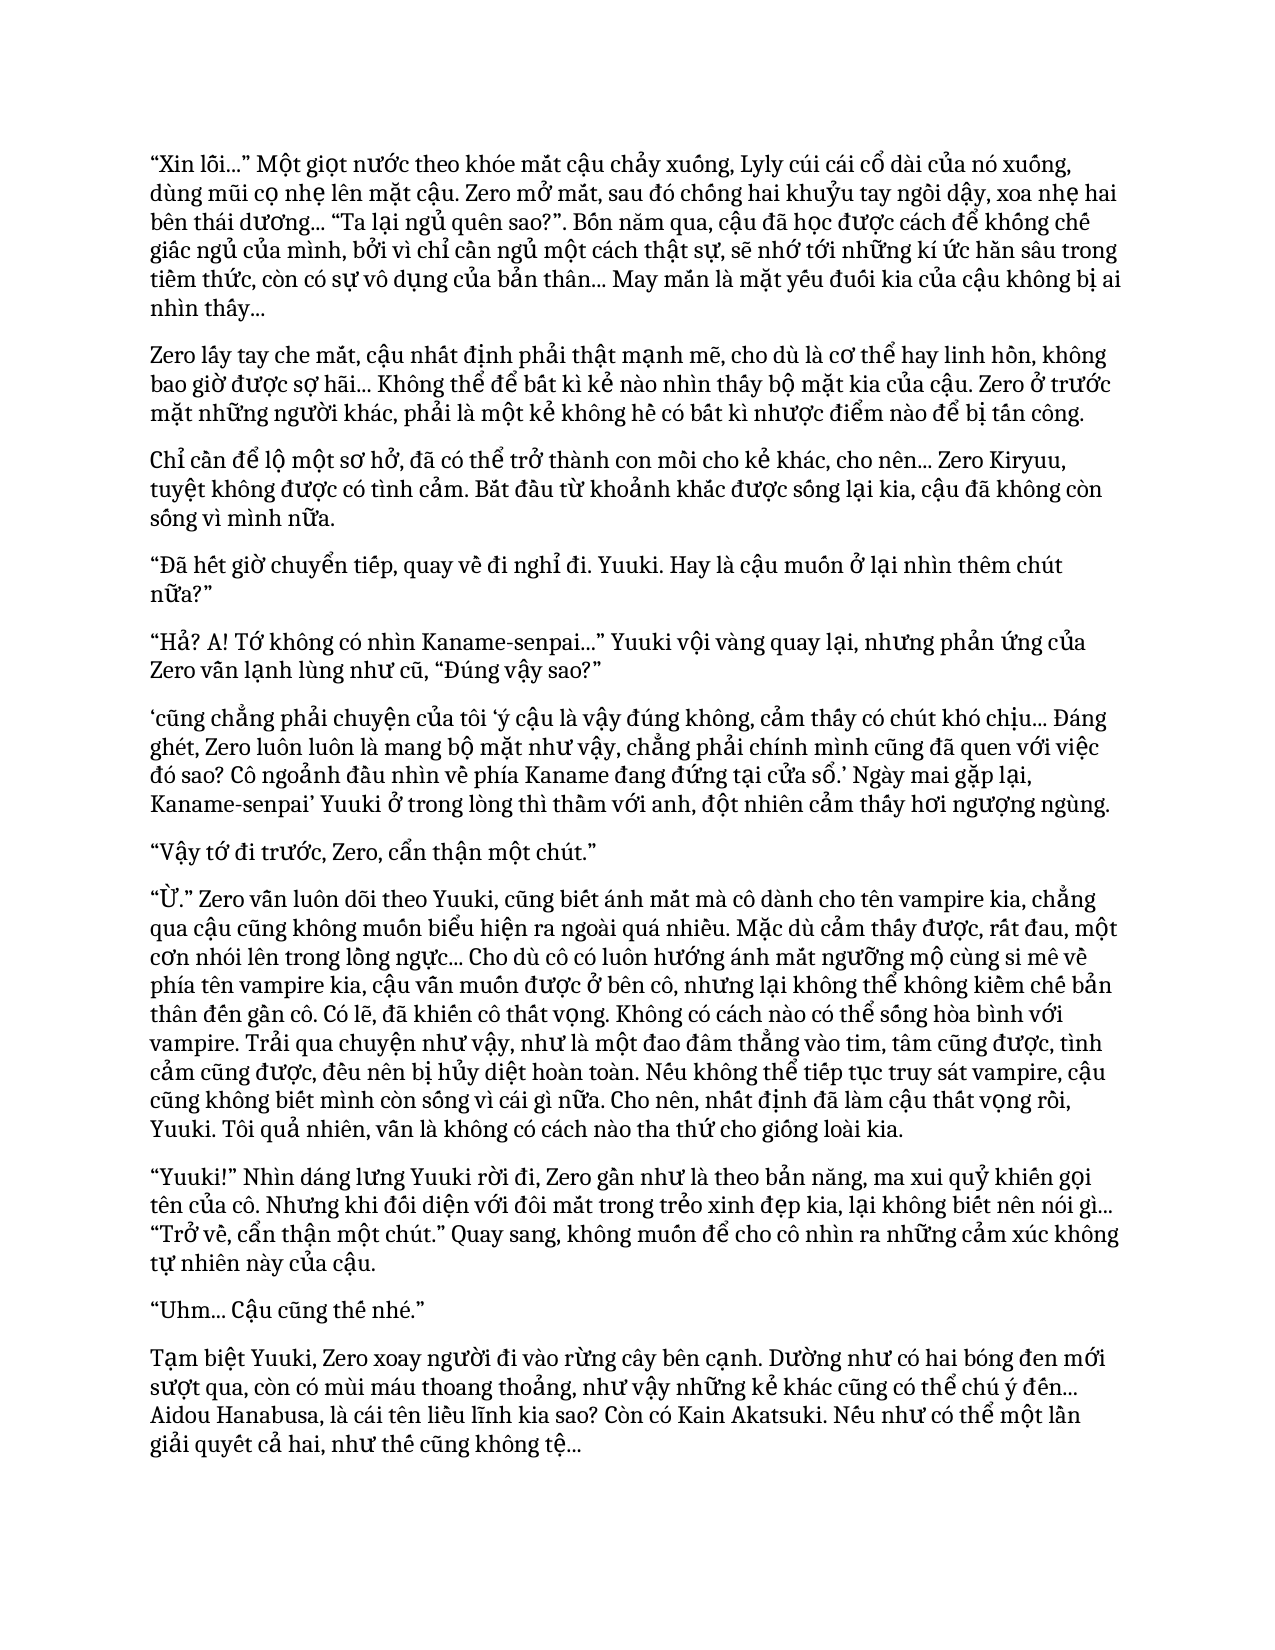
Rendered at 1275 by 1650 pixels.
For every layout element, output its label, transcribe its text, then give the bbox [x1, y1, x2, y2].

text Tạm biệt Yuuki, Zero xoay người đi vào rừng cây bên cạnh. Dường như có hai bóng đen mới sượt qua, còn có mùi máu thoang thoảng, như vậy những kẻ khác cũng có thể chú ý đến... Aidou Hanabusa, là cái tên liều lĩnh kia sao? Còn có Kain Akatsuki. Nếu như có thể một lần giải quyết cả hai, như thế cũng không tệ... [150, 1344, 1125, 1459]
text ‘cũng chẳng phải chuyện của tôi ‘ý cậu là vậy đúng không, cảm thấy có chút khó chịu... Đáng ghét, Zero luôn luôn là mang bộ mặt như vậy, chẳng phải chính mình cũng đã quen với việc đó sao? Cô ngoảnh đầu nhìn về phía Kaname đang đứng tại cửa sổ.’ Ngày mai gặp lại, Kaname-senpai’ Yuuki ở trong lòng thì thầm với anh, đột nhiên cảm thấy hơi ngượng ngùng. [150, 704, 1125, 819]
text “Đã hết giờ chuyển tiếp, quay về đi nghỉ đi. Yuuki. Hay là cậu muốn ở lại nhìn thêm chút nữa?” [150, 551, 1125, 609]
text “Hả? A! Tớ không có nhìn Kaname-senpai...” Yuuki vội vàng quay lại, nhưng phản ứng của Zero vẫn lạnh lùng như cũ, “Đúng vậy sao?” [150, 627, 1125, 685]
text Zero lấy tay che mắt, cậu nhất định phải thật mạnh mẽ, cho dù là cơ thể hay linh hồn, không bao giờ được sợ hãi... Không thể để bất kì kẻ nào nhìn thấy bộ mặt kia của cậu. Zero ở trước mặt những người khác, phải là một kẻ không hề có bất kì nhược điểm nào để bị tấn công. [150, 341, 1125, 427]
text “Xin lỗi...” Một giọt nước theo khóe mắt cậu chảy xuống, Lyly cúi cái cổ dài của nó xuống, dùng mũi cọ nhẹ lên mặt cậu. Zero mở mắt, sau đó chống hai khuỷu tay ngồi dậy, xoa nhẹ hai bên thái dương... “Ta lại ngủ quên sao?”. Bốn năm qua, cậu đã học được cách để khống chế giấc ngủ của mình, bởi vì chỉ cần ngủ một cách thật sự, sẽ nhớ tới những kí ức hằn sâu trong tiềm thức, còn có sự vô dụng của bản thân... May mắn là mặt yếu đuối kia của cậu không bị ai nhìn thấy... [150, 150, 1125, 322]
text Chỉ cần để lộ một sơ hở, đã có thể trở thành con mồi cho kẻ khác, cho nên... Zero Kiryuu, tuyệt không được có tình cảm. Bắt đầu từ khoảnh khắc được sống lại kia, cậu đã không còn sống vì mình nữa. [150, 446, 1125, 532]
text “Yuuki!” Nhìn dáng lưng Yuuki rời đi, Zero gần như là theo bản năng, ma xui quỷ khiến gọi tên của cô. Nhưng khi đối diện với đôi mắt trong trẻo xinh đẹp kia, lại không biết nên nói gì... “Trở về, cẩn thận một chút.” Quay sang, không muốn để cho cô nhìn ra những cảm xúc không tự nhiên này của cậu. [150, 1162, 1125, 1277]
text “Uhm... Cậu cũng thế nhé.” [150, 1296, 1125, 1325]
text “Ừ.” Zero vẫn luôn dõi theo Yuuki, cũng biết ánh mắt mà cô dành cho tên vampire kia, chẳng qua cậu cũng không muốn biểu hiện ra ngoài quá nhiều. Mặc dù cảm thấy được, rất đau, một cơn nhói lên trong lồng ngực... Cho dù cô có luôn hướng ánh mắt ngưỡng mộ cùng si mê về phía tên vampire kia, cậu vẫn muốn được ở bên cô, nhưng lại không thể không kiềm chế bản thân đến gần cô. Có lẽ, đã khiến cô thất vọng. Không có cách nào có thể sống hòa bình với vampire. Trải qua chuyện như vậy, như là một đao đâm thẳng vào tim, tâm cũng được, tình cảm cũng được, đều nên bị hủy diệt hoàn toàn. Nếu không thể tiếp tục truy sát vampire, cậu cũng không biết mình còn sống vì cái gì nữa. Cho nên, nhất định đã làm cậu thất vọng rồi, Yuuki. Tôi quả nhiên, vẫn là không có cách nào tha thứ cho giống loài kia. [150, 885, 1125, 1144]
text “Vậy tớ đi trước, Zero, cẩn thận một chút.” [150, 837, 1125, 866]
